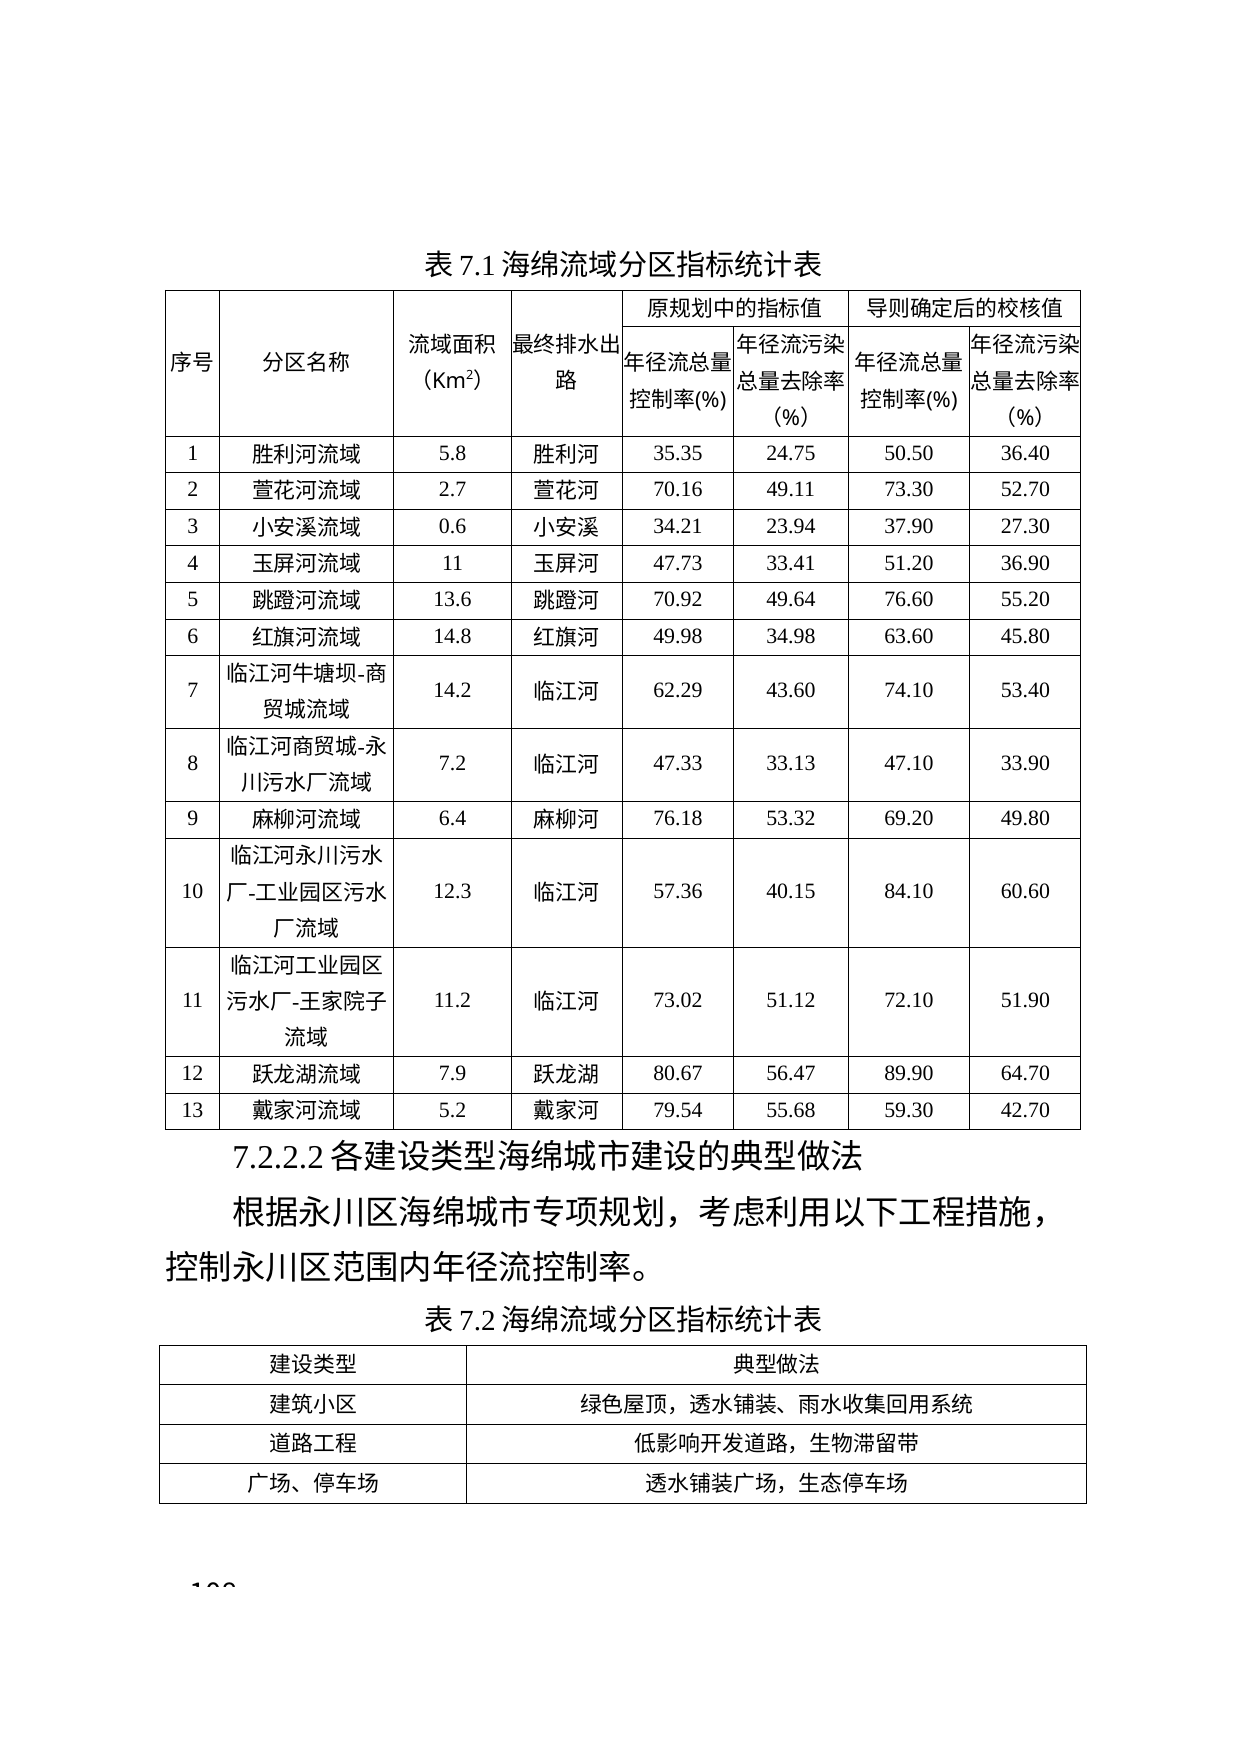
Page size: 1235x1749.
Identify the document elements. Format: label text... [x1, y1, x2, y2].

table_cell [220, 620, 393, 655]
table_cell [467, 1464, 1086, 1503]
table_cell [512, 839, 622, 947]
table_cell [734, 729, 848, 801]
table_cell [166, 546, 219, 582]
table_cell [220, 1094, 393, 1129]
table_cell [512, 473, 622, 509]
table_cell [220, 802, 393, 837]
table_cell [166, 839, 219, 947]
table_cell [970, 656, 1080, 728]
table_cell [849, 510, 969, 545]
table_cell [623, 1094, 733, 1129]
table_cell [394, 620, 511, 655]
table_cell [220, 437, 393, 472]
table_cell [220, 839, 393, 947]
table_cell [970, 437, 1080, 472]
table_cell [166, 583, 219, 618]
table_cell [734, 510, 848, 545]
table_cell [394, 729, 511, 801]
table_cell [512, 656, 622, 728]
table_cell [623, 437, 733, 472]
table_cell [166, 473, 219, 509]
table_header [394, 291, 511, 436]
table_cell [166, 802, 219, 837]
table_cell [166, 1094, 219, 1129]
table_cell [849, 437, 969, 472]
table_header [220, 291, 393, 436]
text 表7.1海绵流域分区指标统计表 [165, 241, 1081, 283]
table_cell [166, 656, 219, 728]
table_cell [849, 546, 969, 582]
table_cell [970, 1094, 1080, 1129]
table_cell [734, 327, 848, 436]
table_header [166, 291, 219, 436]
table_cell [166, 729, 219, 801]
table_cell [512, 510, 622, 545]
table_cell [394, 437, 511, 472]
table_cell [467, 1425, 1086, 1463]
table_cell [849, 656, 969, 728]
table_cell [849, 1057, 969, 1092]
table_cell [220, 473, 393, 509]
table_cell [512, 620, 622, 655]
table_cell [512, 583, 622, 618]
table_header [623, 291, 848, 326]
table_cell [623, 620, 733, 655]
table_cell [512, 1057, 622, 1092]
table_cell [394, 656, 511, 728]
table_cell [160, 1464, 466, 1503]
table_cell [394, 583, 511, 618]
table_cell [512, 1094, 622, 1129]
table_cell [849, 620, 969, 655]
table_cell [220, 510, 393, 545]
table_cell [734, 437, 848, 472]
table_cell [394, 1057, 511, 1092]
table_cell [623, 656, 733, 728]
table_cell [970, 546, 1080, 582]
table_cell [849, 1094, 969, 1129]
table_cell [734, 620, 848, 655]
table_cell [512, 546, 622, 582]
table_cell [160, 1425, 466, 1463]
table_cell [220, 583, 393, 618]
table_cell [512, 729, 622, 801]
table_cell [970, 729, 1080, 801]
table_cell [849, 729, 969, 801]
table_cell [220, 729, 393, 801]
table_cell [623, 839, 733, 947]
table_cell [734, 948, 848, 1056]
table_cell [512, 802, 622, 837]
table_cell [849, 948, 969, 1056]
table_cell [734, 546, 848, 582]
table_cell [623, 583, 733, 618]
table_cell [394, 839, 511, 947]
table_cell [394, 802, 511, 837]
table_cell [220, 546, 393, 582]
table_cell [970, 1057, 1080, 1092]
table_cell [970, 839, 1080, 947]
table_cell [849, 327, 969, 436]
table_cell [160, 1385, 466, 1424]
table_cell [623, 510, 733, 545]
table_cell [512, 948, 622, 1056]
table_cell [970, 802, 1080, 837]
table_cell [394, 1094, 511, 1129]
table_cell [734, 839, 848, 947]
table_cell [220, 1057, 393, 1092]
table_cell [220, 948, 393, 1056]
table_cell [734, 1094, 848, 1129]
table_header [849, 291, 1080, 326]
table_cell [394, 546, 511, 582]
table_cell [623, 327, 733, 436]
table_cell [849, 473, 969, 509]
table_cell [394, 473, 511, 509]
text 7.2.2.2各建设类型海绵城市建设的典型做法 [165, 1130, 1081, 1178]
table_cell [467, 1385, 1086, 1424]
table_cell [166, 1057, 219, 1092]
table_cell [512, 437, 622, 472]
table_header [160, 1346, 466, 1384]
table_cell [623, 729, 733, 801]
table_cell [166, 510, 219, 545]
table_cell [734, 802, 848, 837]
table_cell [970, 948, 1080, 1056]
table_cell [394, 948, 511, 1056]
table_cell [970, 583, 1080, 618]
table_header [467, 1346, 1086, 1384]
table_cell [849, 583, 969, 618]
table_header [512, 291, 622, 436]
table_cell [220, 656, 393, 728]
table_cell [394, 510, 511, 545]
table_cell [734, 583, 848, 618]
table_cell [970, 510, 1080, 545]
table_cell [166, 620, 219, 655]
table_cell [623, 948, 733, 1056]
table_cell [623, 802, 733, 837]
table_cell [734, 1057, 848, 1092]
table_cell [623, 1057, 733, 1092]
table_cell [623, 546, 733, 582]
text 表7.2海绵流域分区指标统计表 [165, 1296, 1081, 1339]
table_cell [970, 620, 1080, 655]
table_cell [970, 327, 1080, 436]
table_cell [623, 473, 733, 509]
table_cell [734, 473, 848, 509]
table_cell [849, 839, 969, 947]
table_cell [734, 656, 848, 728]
text 根据永川区海绵城市专项规划，考虑利用以下工程措施，控制永川区范围内年径流控制率。 [165, 1186, 1081, 1289]
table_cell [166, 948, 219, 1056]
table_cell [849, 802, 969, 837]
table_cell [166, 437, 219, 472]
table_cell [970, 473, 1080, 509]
